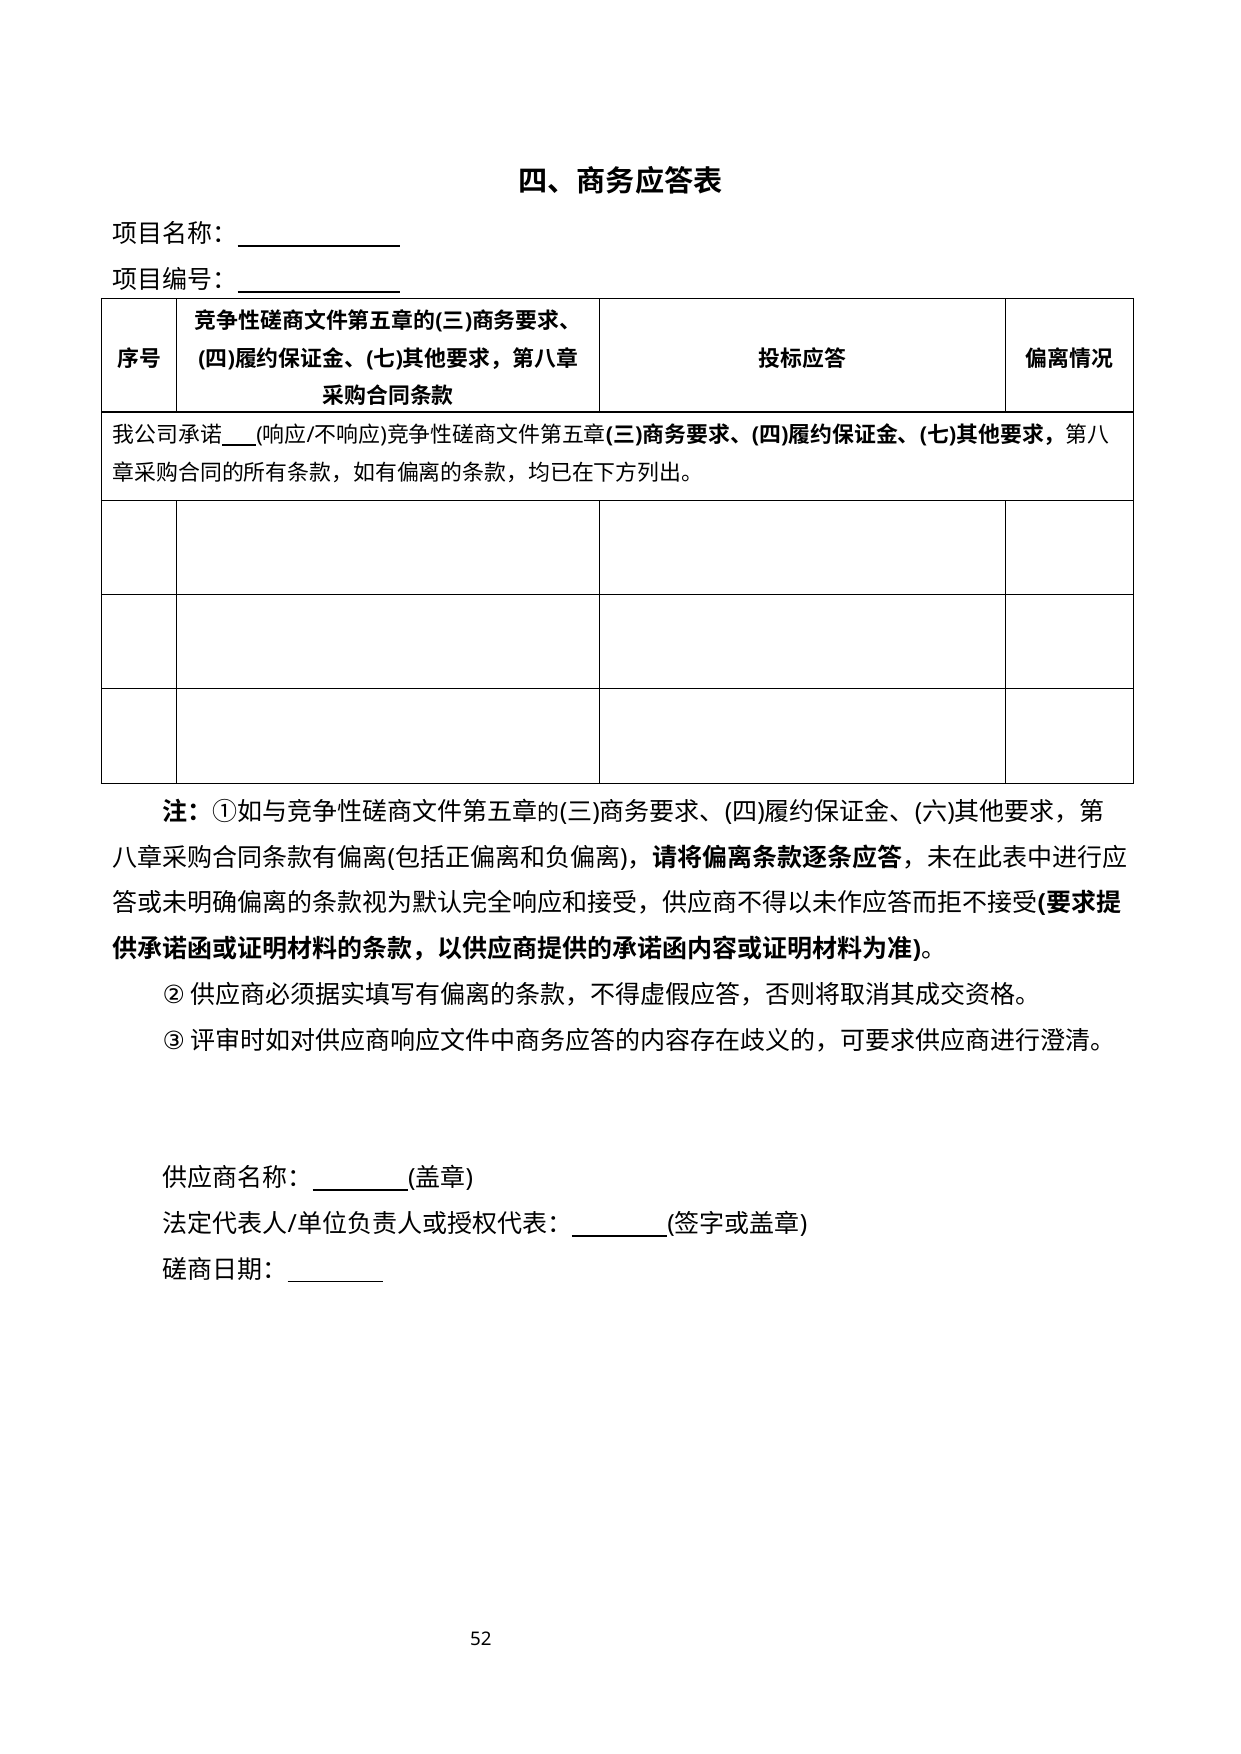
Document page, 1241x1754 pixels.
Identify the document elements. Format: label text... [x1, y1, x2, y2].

table_cell [177, 595, 599, 688]
table_cell [177, 501, 599, 594]
table_cell [177, 689, 599, 782]
table_cell [102, 501, 176, 594]
table_cell [1006, 501, 1133, 594]
text ②供应商必须据实填写有偏离的条款，不得虚假应答，否则将取消其成交资格。 [112, 967, 1128, 1013]
table_cell [1006, 595, 1133, 688]
table_cell [600, 501, 1005, 594]
table_cell [600, 595, 1005, 688]
table_cell [102, 689, 176, 782]
text 法定代表人/单位负责人或授权代表： (签字或盖章) [112, 1196, 1128, 1242]
text 项目编号： [112, 252, 1128, 298]
table_header 偏离情况 [1006, 299, 1133, 411]
table_cell [600, 689, 1005, 782]
table_cell [1006, 689, 1133, 782]
list 商务应答表 [112, 155, 1128, 201]
text ③评审时如对供应商响应文件中商务应答的内容存在歧义的，可要求供应商进行澄清。 [112, 1013, 1128, 1058]
table_cell [102, 595, 176, 688]
text 注：①如与竞争性磋商文件第五章的(三)商务要求、(四)履约保证金、(六)其他要求，第八章采购合同条款有偏离(包括正偏离和负偏离)，请将偏离条款逐条应答，未在此表中进行应答或未明确偏离的条款视为默认完全响应和接受，供应商不得以未作应答而拒不接受(要求提供承诺函或证明材料的条款，以供应商提供的承诺函内容或证明材料为准)。 [112, 784, 1128, 967]
table_header 投标应答 [600, 299, 1005, 411]
text 磋商日期： [112, 1242, 1128, 1288]
text 项目名称： [112, 206, 1128, 252]
text 供应商名称： (盖章) [112, 1150, 1128, 1196]
table_header 竞争性磋商文件第五章的(三)商务要求、(四)履约保证金、(七)其他要求，第八章采购合同条款 [177, 299, 599, 411]
table_cell 我公司承诺 (响应/不响应)竞争性磋商文件第五章(三)商务要求、(四)履约保证金、(七)其他要求，第八章采购合同的所有条款，如有偏离的条款，均已在下方列出。 [102, 413, 1133, 500]
table_header 序号 [102, 299, 176, 411]
